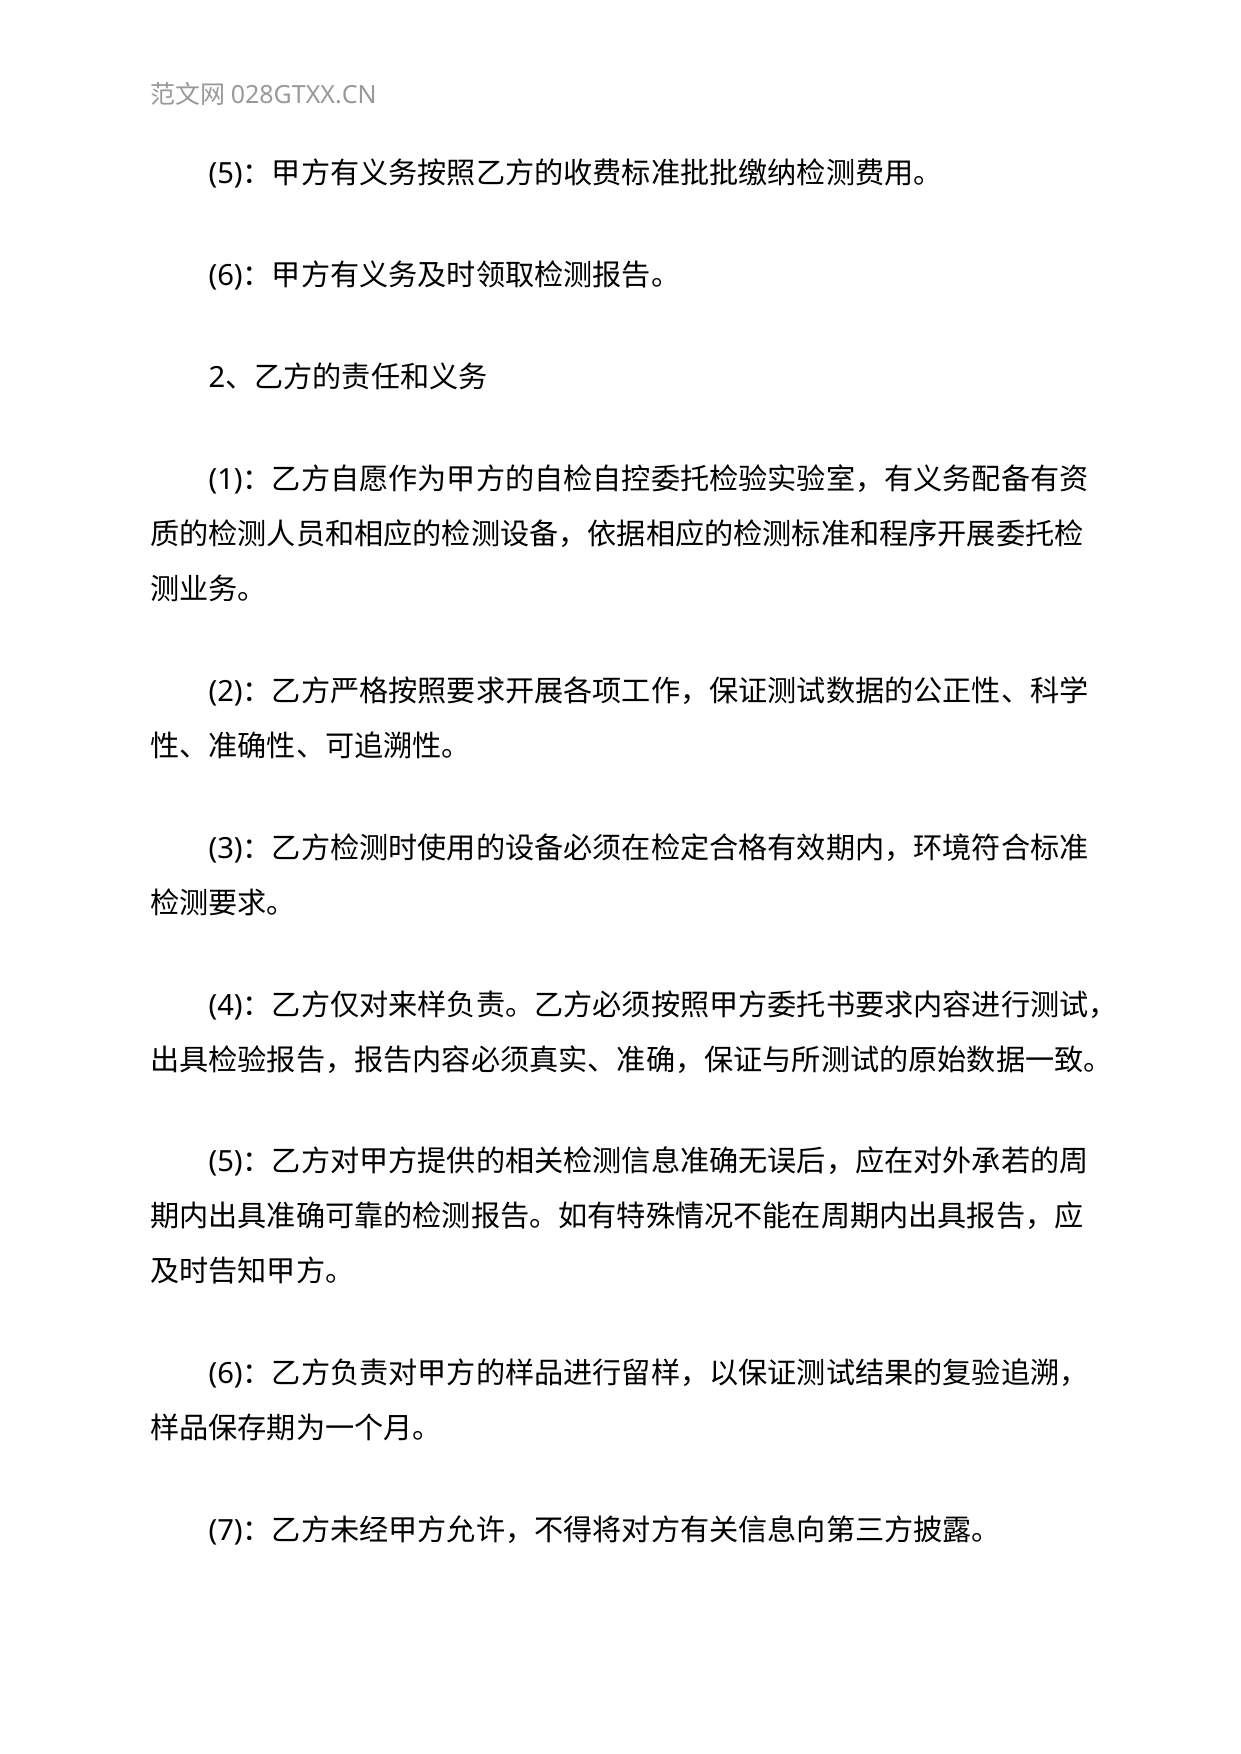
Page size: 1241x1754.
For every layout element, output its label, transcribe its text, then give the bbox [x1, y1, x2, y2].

text (2)：乙方严格按照要求开展各项工作，保证测试数据的公正性、科学性、准确性、可追溯性。 [150, 668, 1090, 765]
text (5)：甲方有义务按照乙方的收费标准批批缴纳检测费用。 [150, 150, 1090, 192]
text (5)：乙方对甲方提供的相关检测信息准确无误后，应在对外承若的周期内出具准确可靠的检测报告。如有特殊情况不能在周期内出具报告，应及时告知甲方。 [150, 1138, 1090, 1290]
text (4)：乙方仅对来样负责。乙方必须按照甲方委托书要求内容进行测试，出具检验报告，报告内容必须真实、准确，保证与所测试的原始数据一致。 [150, 981, 1090, 1078]
text 2、乙方的责任和义务 [150, 354, 1090, 396]
text (6)：甲方有义务及时领取检测报告。 [150, 252, 1090, 294]
text (6)：乙方负责对甲方的样品进行留样，以保证测试结果的复验追溯，样品保存期为一个月。 [150, 1349, 1090, 1447]
text (7)：乙方未经甲方允许，不得将对方有关信息向第三方披露。 [150, 1506, 1090, 1549]
text (1)：乙方自愿作为甲方的自检自控委托检验实验室，有义务配备有资质的检测人员和相应的检测设备，依据相应的检测标准和程序开展委托检测业务。 [150, 456, 1090, 608]
text (3)：乙方检测时使用的设备必须在检定合格有效期内，环境符合标准检测要求。 [150, 824, 1090, 922]
